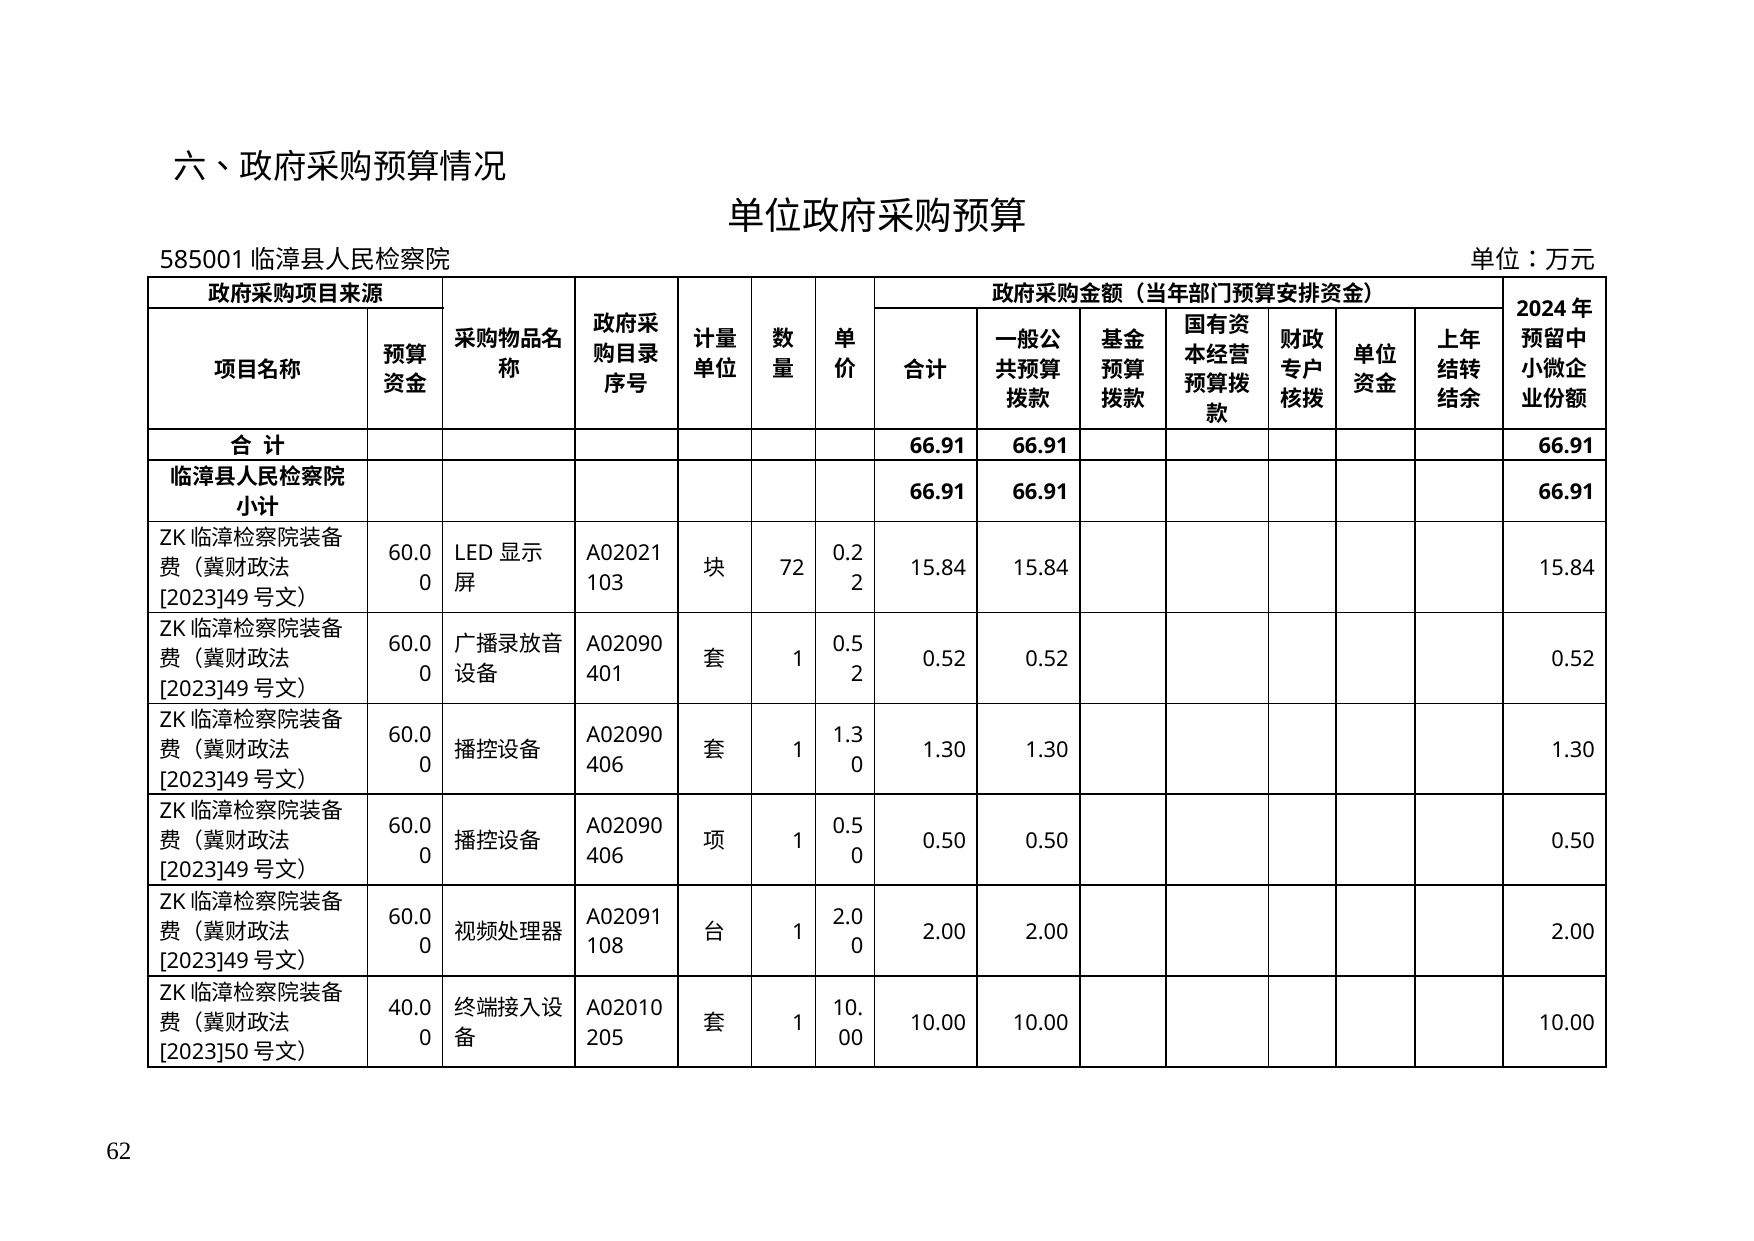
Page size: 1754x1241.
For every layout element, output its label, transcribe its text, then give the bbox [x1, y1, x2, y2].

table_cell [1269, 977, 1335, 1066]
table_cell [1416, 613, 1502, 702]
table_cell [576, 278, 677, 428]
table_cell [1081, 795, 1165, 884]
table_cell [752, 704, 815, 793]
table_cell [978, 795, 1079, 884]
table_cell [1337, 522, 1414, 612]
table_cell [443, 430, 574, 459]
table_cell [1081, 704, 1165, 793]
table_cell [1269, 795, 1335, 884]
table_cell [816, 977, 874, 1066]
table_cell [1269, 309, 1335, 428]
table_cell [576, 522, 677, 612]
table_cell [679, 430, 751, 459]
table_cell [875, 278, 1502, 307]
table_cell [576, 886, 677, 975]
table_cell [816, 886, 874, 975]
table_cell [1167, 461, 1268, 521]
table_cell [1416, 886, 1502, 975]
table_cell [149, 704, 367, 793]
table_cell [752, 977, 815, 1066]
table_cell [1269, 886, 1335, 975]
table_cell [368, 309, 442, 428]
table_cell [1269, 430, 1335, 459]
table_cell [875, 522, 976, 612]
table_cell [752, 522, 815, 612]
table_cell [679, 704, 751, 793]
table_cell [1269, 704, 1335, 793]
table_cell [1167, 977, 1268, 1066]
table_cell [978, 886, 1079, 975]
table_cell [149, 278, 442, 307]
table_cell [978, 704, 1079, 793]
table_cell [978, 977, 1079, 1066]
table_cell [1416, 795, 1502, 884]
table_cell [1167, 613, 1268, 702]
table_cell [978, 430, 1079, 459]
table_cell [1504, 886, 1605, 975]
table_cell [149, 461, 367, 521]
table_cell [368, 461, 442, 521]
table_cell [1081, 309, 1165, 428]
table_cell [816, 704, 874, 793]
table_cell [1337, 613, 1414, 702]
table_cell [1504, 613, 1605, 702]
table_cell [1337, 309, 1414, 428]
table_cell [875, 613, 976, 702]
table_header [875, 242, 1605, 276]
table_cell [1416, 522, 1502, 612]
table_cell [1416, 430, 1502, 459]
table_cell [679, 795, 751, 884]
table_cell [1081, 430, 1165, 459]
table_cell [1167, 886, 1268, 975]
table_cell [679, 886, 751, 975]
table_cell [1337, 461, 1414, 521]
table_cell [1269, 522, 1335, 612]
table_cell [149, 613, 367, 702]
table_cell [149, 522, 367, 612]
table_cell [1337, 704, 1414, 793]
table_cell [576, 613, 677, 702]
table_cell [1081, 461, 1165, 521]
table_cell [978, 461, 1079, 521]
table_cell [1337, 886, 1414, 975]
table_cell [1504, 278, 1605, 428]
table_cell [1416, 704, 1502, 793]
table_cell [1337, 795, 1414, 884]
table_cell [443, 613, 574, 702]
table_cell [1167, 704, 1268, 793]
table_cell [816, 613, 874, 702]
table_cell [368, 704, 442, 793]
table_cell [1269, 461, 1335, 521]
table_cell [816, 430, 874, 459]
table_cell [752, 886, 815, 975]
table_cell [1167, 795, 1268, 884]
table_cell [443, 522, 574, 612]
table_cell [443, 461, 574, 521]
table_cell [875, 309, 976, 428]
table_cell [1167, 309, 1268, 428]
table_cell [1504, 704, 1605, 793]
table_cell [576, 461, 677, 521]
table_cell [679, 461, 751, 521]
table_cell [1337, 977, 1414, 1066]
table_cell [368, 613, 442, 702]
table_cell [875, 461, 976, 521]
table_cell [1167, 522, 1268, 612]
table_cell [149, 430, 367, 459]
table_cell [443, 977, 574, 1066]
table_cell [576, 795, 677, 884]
text 单位政府采购预算 [106, 189, 1648, 240]
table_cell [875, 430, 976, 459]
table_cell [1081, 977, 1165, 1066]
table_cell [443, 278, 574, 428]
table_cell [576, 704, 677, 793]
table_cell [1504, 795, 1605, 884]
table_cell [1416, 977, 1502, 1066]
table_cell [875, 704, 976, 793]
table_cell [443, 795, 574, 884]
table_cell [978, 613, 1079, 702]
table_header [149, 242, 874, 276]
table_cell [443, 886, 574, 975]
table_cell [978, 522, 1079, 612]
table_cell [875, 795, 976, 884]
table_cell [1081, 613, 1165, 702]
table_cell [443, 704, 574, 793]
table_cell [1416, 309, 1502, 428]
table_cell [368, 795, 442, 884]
text 六、政府采购预算情况 [106, 143, 1648, 188]
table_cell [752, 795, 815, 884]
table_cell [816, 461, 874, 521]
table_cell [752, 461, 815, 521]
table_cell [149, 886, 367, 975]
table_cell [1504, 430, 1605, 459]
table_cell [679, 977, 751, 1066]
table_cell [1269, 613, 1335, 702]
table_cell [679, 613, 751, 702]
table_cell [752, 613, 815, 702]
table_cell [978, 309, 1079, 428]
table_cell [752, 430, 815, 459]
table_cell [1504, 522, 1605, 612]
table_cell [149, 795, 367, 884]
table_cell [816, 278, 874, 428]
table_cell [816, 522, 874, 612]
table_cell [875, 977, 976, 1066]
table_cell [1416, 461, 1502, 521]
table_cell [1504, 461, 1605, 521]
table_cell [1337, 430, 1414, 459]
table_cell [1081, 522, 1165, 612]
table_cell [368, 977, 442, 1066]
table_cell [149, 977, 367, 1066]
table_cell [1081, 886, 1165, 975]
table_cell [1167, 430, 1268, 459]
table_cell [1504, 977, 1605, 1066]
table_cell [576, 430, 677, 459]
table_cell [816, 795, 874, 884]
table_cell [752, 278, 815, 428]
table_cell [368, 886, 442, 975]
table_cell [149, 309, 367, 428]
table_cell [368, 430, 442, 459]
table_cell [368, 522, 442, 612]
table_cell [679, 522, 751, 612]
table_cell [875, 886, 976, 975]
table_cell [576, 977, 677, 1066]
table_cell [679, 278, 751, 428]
